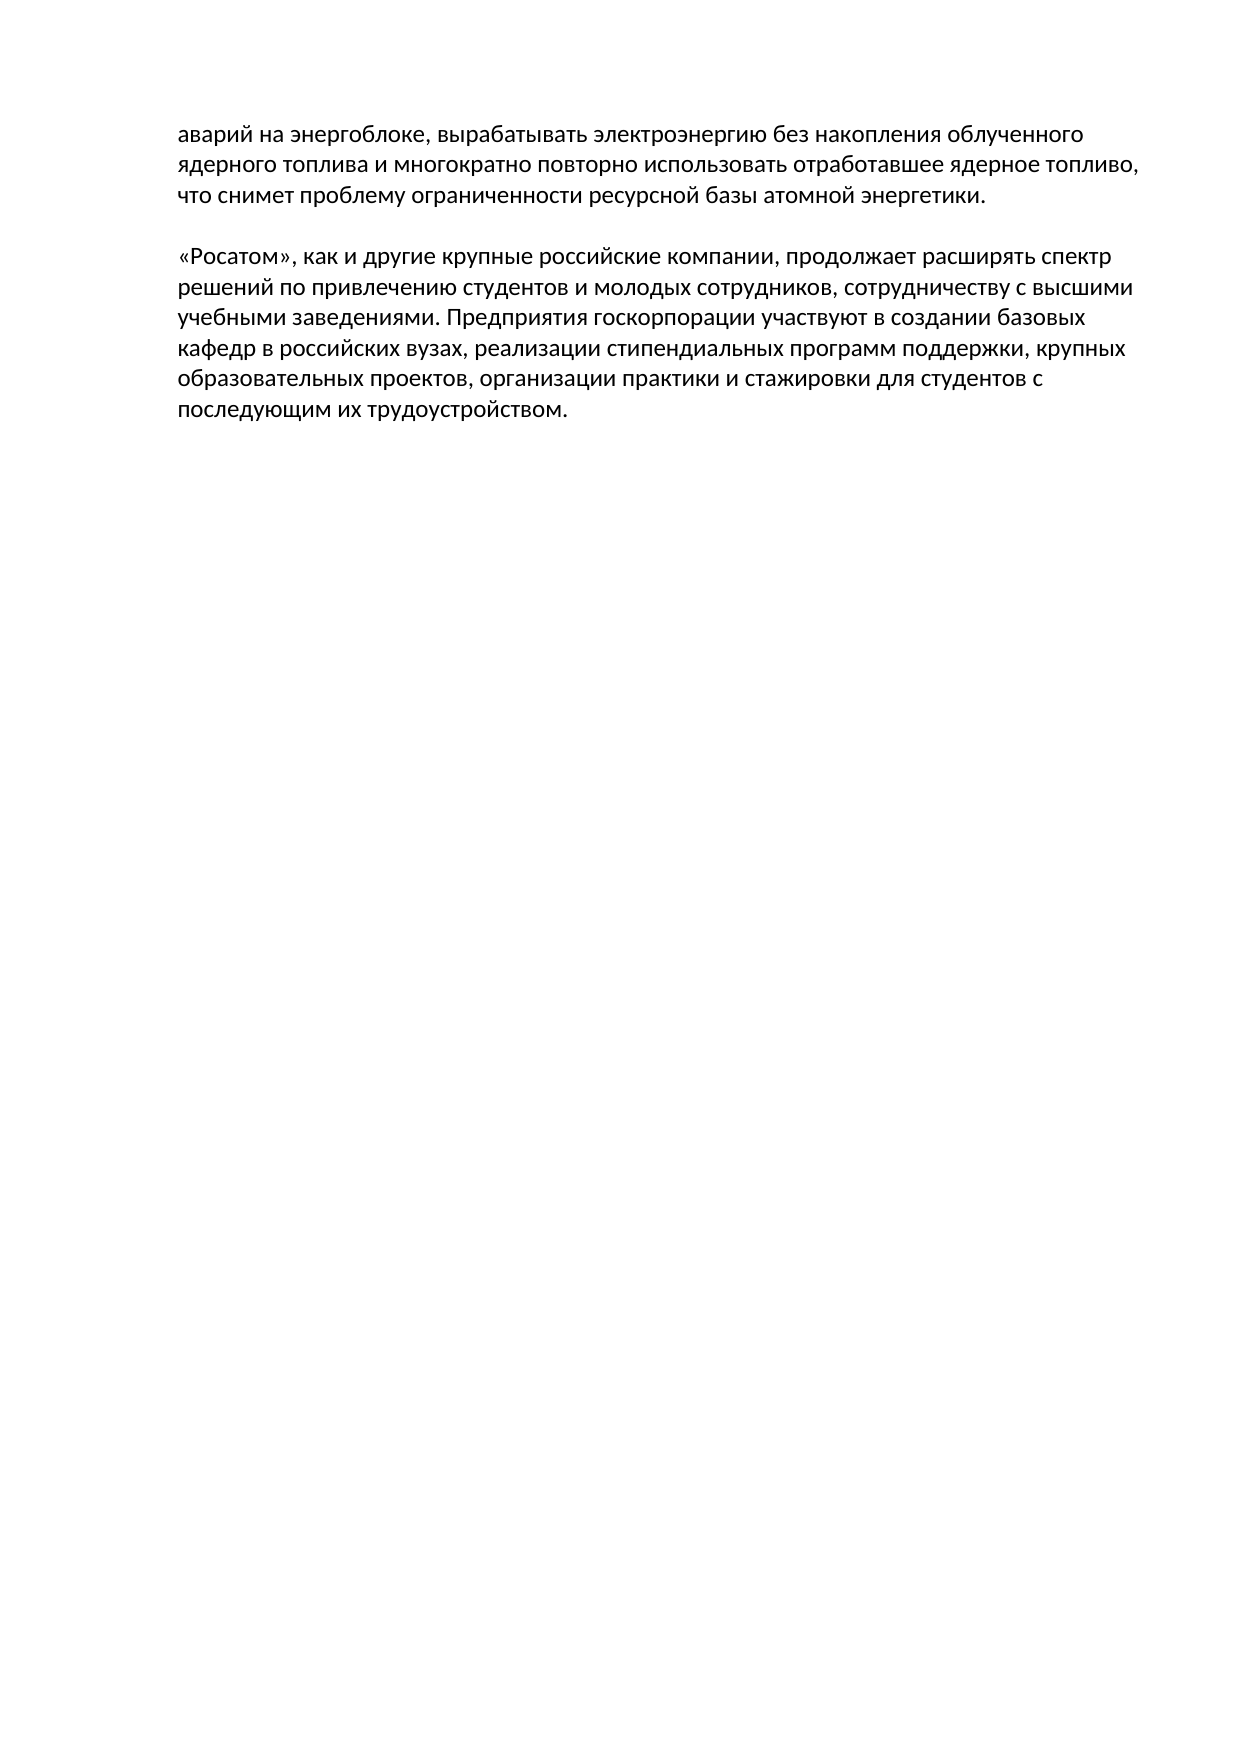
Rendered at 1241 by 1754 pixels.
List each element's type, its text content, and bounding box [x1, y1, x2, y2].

text «Росатом», как и другие крупные российские компании, продолжает расширять спектр решений по привлечению студентов и молодых сотрудников, сотрудничеству с высшими учебными заведениями. Предприятия госкорпорации участвуют в создании базовых кафедр в российских вузах, реализации стипендиальных программ поддержки, крупных образовательных проектов, организации практики и стажировки для студентов с последующим их трудоустройством. [177, 240, 1152, 423]
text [177, 118, 1152, 210]
